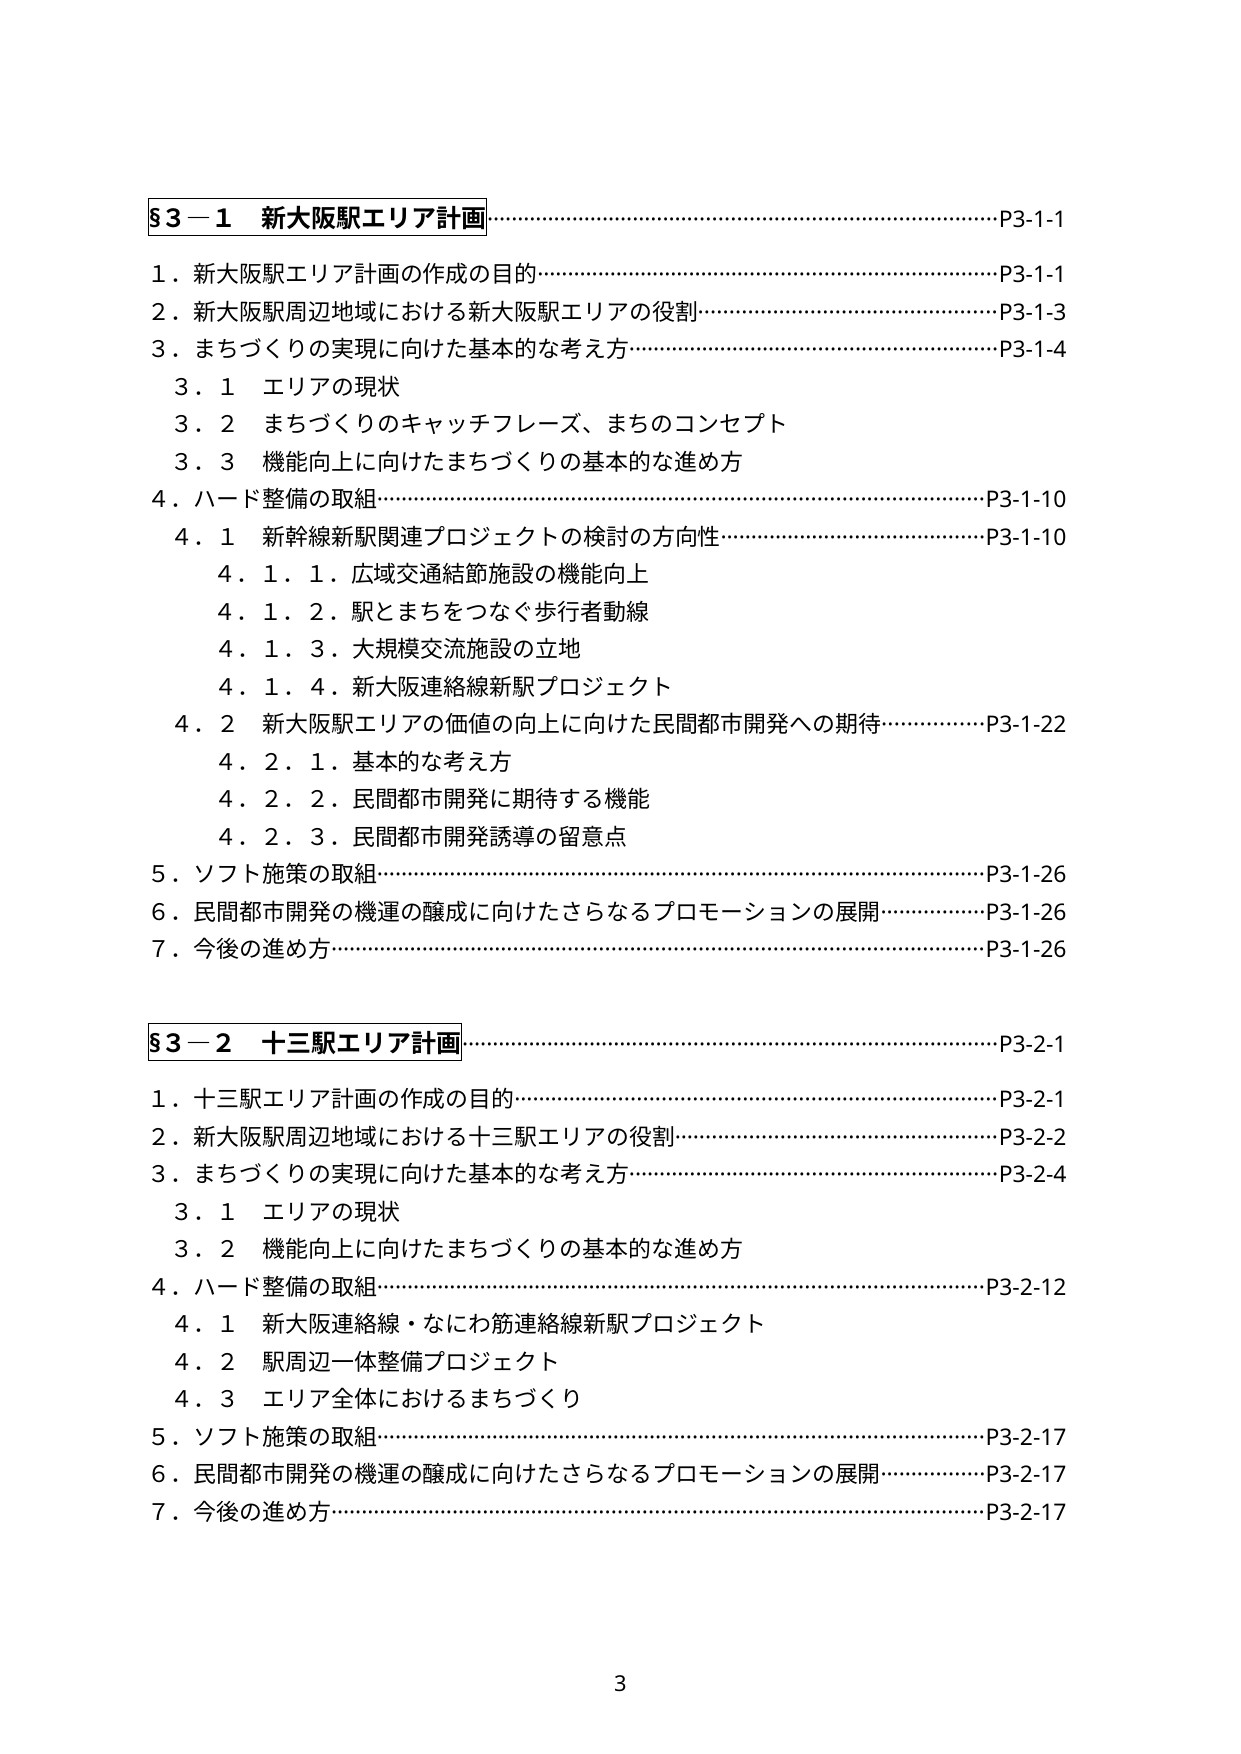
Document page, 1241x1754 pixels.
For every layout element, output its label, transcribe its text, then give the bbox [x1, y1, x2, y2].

text １．十三駅エリア計画の作成の目的 P3-2-1 [148, 1079, 1092, 1117]
text ３．まちづくりの実現に向けた基本的な考え方 P3-1-4 [148, 329, 1092, 367]
text ４．３ エリア全体におけるまちづくり [171, 1379, 1092, 1417]
text ４．２ 新大阪駅エリアの価値の向上に向けた民間都市開発への期待 P3-1-22 [148, 704, 1092, 742]
text §３―１ 新大阪駅エリア計画 P3-1-1 [148, 179, 1092, 254]
text ４．１ 新幹線新駅関連プロジェクトの検討の方向性 P3-1-10 [148, 517, 1092, 554]
text ５．ソフト施策の取組 P3-2-17 [148, 1417, 1092, 1454]
text ４．ハード整備の取組 P3-1-10 [148, 479, 1092, 517]
text ３．１ エリアの現状 [148, 367, 1092, 404]
text ４．１．２．駅とまちをつなぐ歩行者動線 [213, 592, 1092, 629]
text ５．ソフト施策の取組 P3-1-26 [148, 854, 1092, 892]
text ４．１．１．広域交通結節施設の機能向上 [213, 554, 1092, 592]
text ７．今後の進め方 P3-1-26 [148, 929, 1092, 967]
text ３．２ まちづくりのキャッチフレーズ、まちのコンセプト [148, 404, 1092, 442]
text §３―２ 十三駅エリア計画 P3-2-1 [148, 1004, 1092, 1079]
text ４．２．２．民間都市開発に期待する機能 [191, 779, 1092, 817]
text ４．２．１．基本的な考え方 [191, 742, 1092, 779]
text ２．新大阪駅周辺地域における十三駅エリアの役割 P3-2-2 [148, 1117, 1092, 1154]
text ４．ハード整備の取組 P3-2-12 [148, 1267, 1092, 1304]
text ３．３ 機能向上に向けたまちづくりの基本的な進め方 [148, 442, 1092, 479]
text ４．１ 新大阪連絡線・なにわ筋連絡線新駅プロジェクト [148, 1304, 1092, 1342]
text ３．２ 機能向上に向けたまちづくりの基本的な進め方 [148, 1229, 1092, 1267]
text ４．１．４．新大阪連絡線新駅プロジェクト [191, 667, 1092, 704]
text ４．２．３．民間都市開発誘導の留意点 [191, 817, 1092, 854]
text ３．まちづくりの実現に向けた基本的な考え方 P3-2-4 [148, 1154, 1092, 1192]
text ４．１．３．大規模交流施設の立地 [214, 629, 1092, 667]
text ７．今後の進め方 P3-2-17 [148, 1492, 1092, 1529]
text ２．新大阪駅周辺地域における新大阪駅エリアの役割 P3-1-3 [148, 292, 1092, 329]
text ３．１ エリアの現状 [148, 1192, 1092, 1229]
text １．新大阪駅エリア計画の作成の目的 P3-1-1 [148, 254, 1092, 292]
text ６．民間都市開発の機運の醸成に向けたさらなるプロモーションの展開 P3-2-17 [148, 1454, 1092, 1492]
text ６．民間都市開発の機運の醸成に向けたさらなるプロモーションの展開 P3-1-26 [148, 892, 1092, 929]
text ４．２ 駅周辺一体整備プロジェクト [148, 1342, 1092, 1379]
